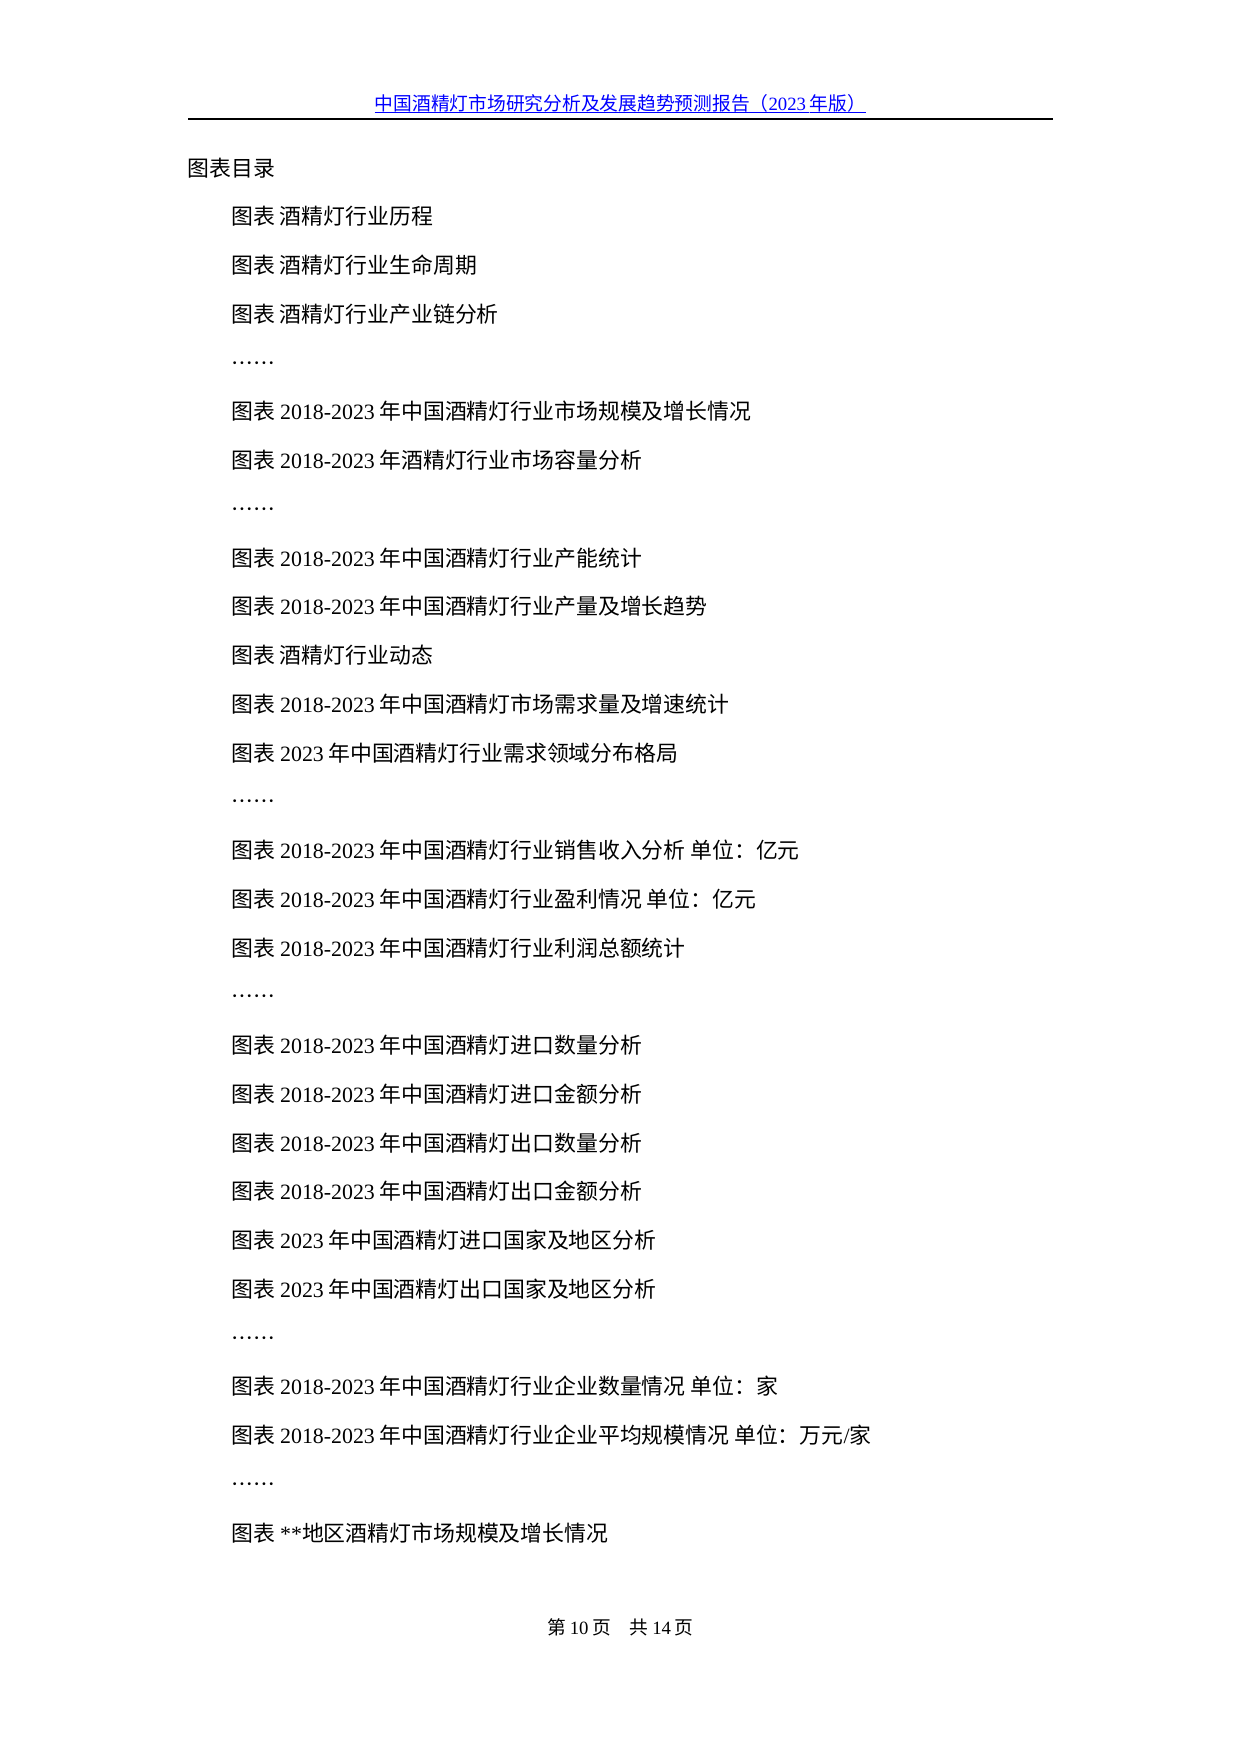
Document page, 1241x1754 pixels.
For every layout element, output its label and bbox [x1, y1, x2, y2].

text [187, 150, 1053, 1548]
